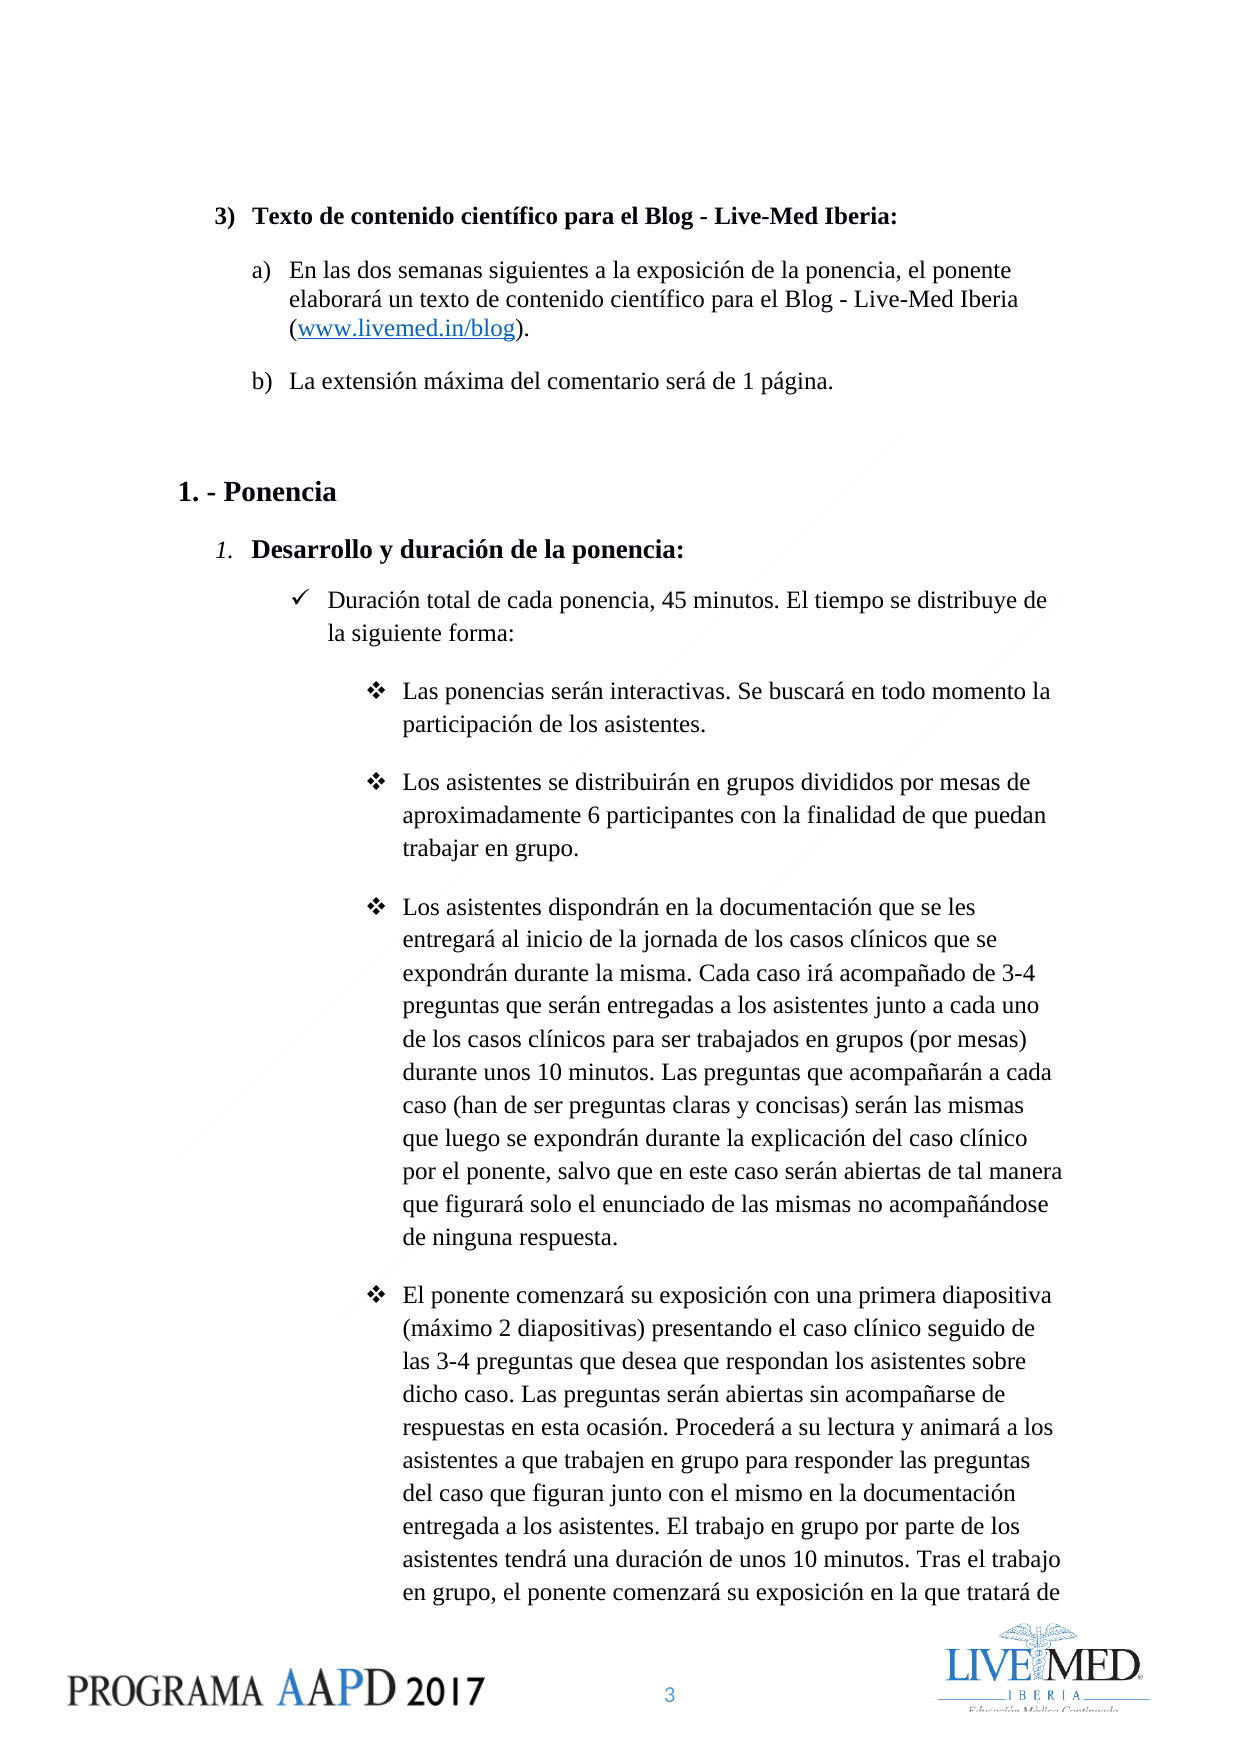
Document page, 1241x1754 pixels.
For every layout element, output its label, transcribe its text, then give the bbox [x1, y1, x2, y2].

picture [67, 1668, 485, 1706]
list Las ponencias serán interactivas. Se buscará en todo momento la participación de los asistentes. [365, 676, 1063, 738]
list Los asistentes dispondrán en la documentación que se les entregará al inicio de la jornada de los casos clínicos que se expondrán durante la misma. Cada caso irá acompañado de 3-4 preguntas que serán entregadas a los asistentes junto a cada uno de los casos clínicos para ser trabajados en grupos (por mesas) durante unos 10 minutos. Las preguntas que acompañarán a cada caso (han de ser preguntas claras y concisas) serán las mismas que luego se expondrán durante la explicación del caso clínico por el ponente, salvo que en este caso serán abiertas de tal manera que figurará solo el enunciado de las mismas no acompañándose de ninguna respuesta. [365, 892, 1063, 1251]
list Texto de contenido científico para el Blog - Live-Med Iberia: [214, 201, 1063, 230]
list Desarrollo y duración de la ponencia: [215, 533, 1063, 564]
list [365, 1280, 1063, 1606]
list La extensión máxima del comentario será de 1 página. [252, 366, 1063, 395]
list En las dos semanas siguientes a la exposición de la ponencia, el ponente elaborará un texto de contenido científico para el Blog - Live-Med Iberia (www.livemed.in/blog). [252, 255, 1063, 341]
list Los asistentes se distribuirán en grupos divididos por mesas de aproximadamente 6 participantes con la finalidad de que puedan trabajar en grupo. [365, 767, 1063, 862]
text 1. - Ponencia [177, 474, 1063, 508]
list Duración total de cada ponencia, 45 minutos. El tiempo se distribuye de la siguiente forma: [290, 585, 1063, 647]
picture [937, 1623, 1149, 1711]
